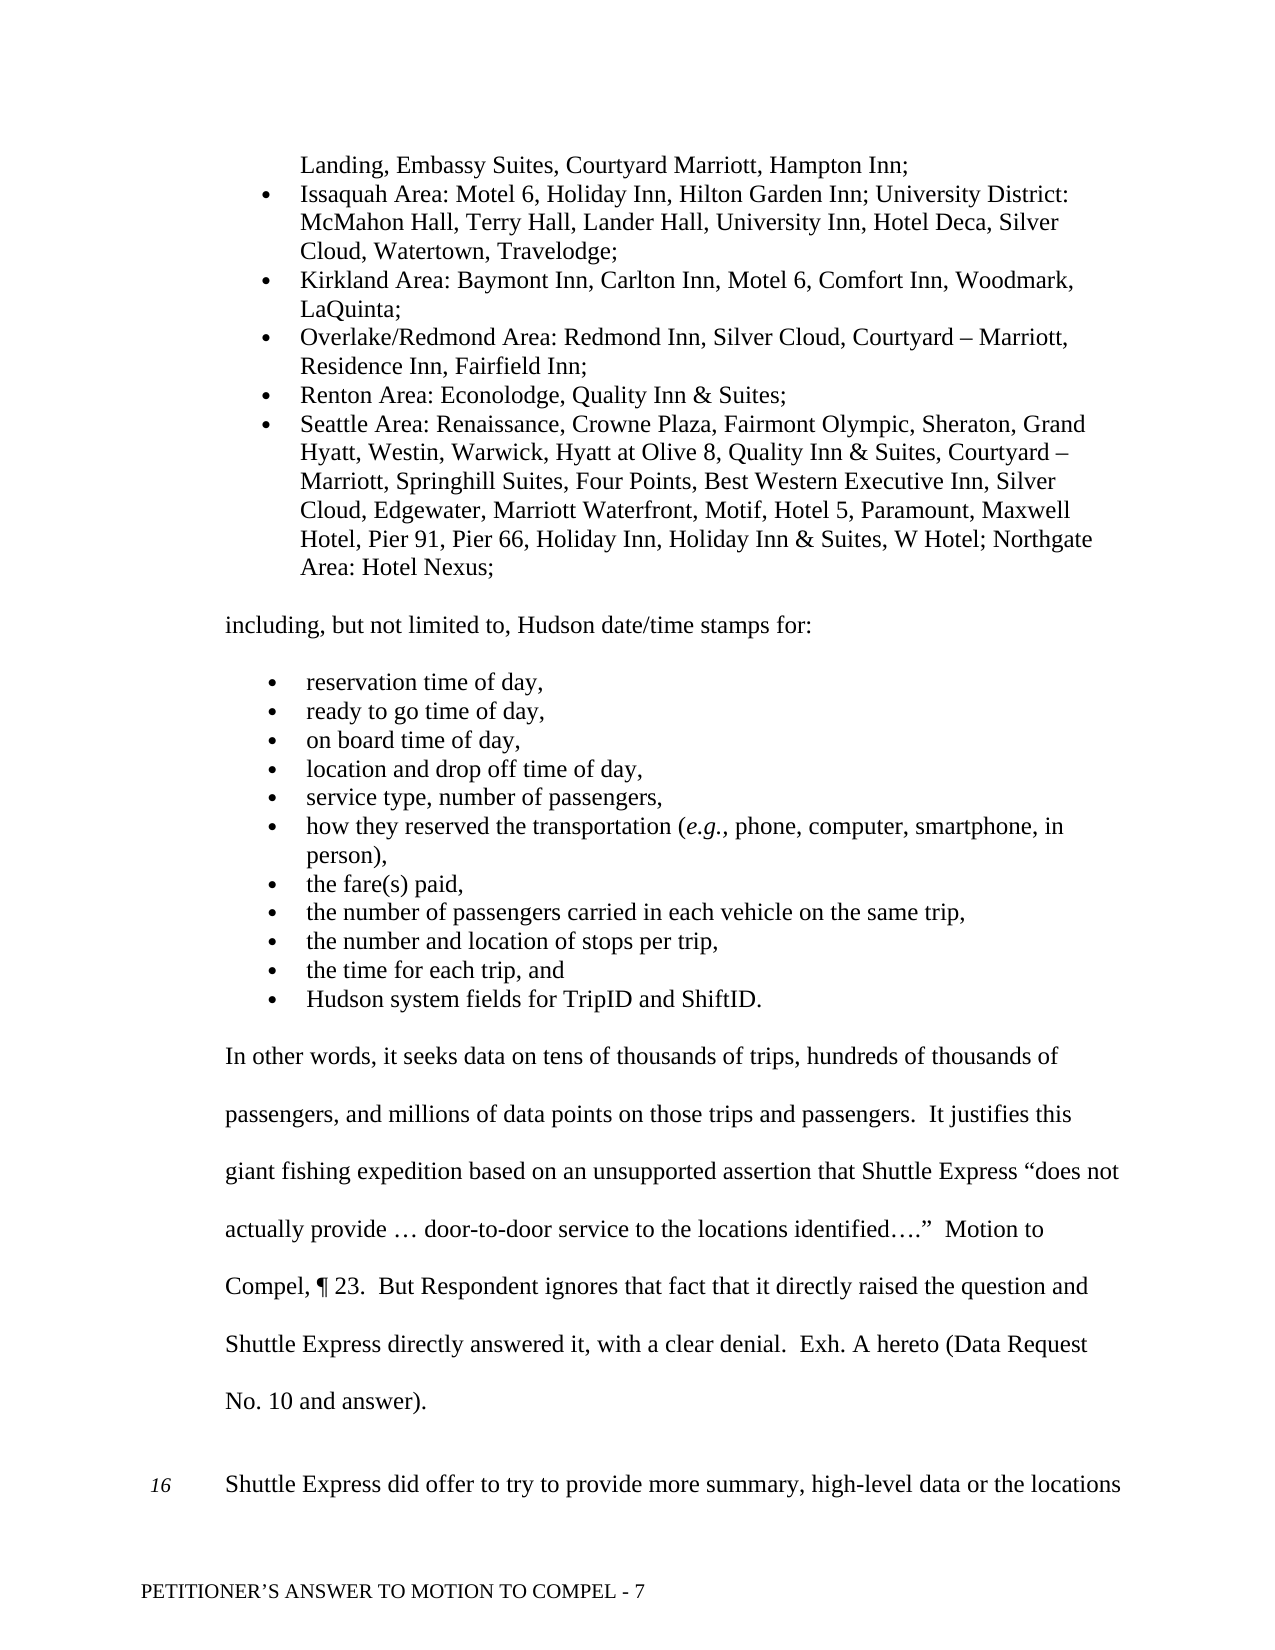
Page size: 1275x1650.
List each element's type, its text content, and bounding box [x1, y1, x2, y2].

list Hudson system fields for TripID and ShiftID. [269, 984, 1125, 1012]
list Kirkland Area: Baymont Inn, Carlton Inn, Motel 6, Comfort Inn, Woodmark, LaQuinta; [262, 265, 1125, 322]
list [150, 1469, 1125, 1497]
list reservation time of day, [269, 667, 1125, 696]
list the number and location of stops per trip, [269, 926, 1125, 955]
list Overlake/Redmond Area: Redmond Inn, Silver Cloud, Courtyard – Marriott, Residence Inn, Fairfield Inn; [262, 322, 1125, 380]
list the fare(s) paid, [269, 869, 1125, 897]
list on board time of day, [269, 725, 1125, 754]
list location and drop off time of day, [269, 754, 1125, 782]
text including, but not limited to, Hudson date/time stamps for: [150, 610, 1125, 639]
list Renton Area: Econolodge, Quality Inn & Suites; [262, 380, 1125, 409]
list Issaquah Area: Motel 6, Holiday Inn, Hilton Garden Inn; University District: McMahon Hall, Terry Hall, Lander Hall, University Inn, Hotel Deca, Silver Cloud, Watertown, Travelodge; [262, 179, 1125, 265]
list how they reserved the transportation (e.g., phone, computer, smartphone, in person), [269, 811, 1125, 869]
list service type, number of passengers, [269, 782, 1125, 811]
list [262, 150, 1125, 179]
list ready to go time of day, [269, 696, 1125, 725]
text In other words, it seeks data on tens of thousands of trips, hundreds of thousands of passengers, and millions of data points on those trips and passengers. It justifies this giant fishing expedition based on an unsupported assertion that Shuttle Express “does not actually provide … door-to-door service to the locations identified….” Motion to Compel, ¶ 23. But Respondent ignores that fact that it directly raised the question and Shuttle Express directly answered it, with a clear denial. Exh. A hereto (Data Request No. 10 and answer). [225, 1041, 1125, 1415]
list the number of passengers carried in each vehicle on the same trip, [269, 897, 1125, 926]
list the time for each trip, and [269, 955, 1125, 984]
list Seattle Area: Renaissance, Crowne Plaza, Fairmont Olympic, Sheraton, Grand Hyatt, Westin, Warwick, Hyatt at Olive 8, Quality Inn & Suites, Courtyard – Marriott, Springhill Suites, Four Points, Best Western Executive Inn, Silver Cloud, Edgewater, Marriott Waterfront, Motif, Hotel 5, Paramount, Maxwell Hotel, Pier 91, Pier 66, Holiday Inn, Holiday Inn & Suites, W Hotel; Northgate Area: Hotel Nexus; [262, 409, 1125, 581]
